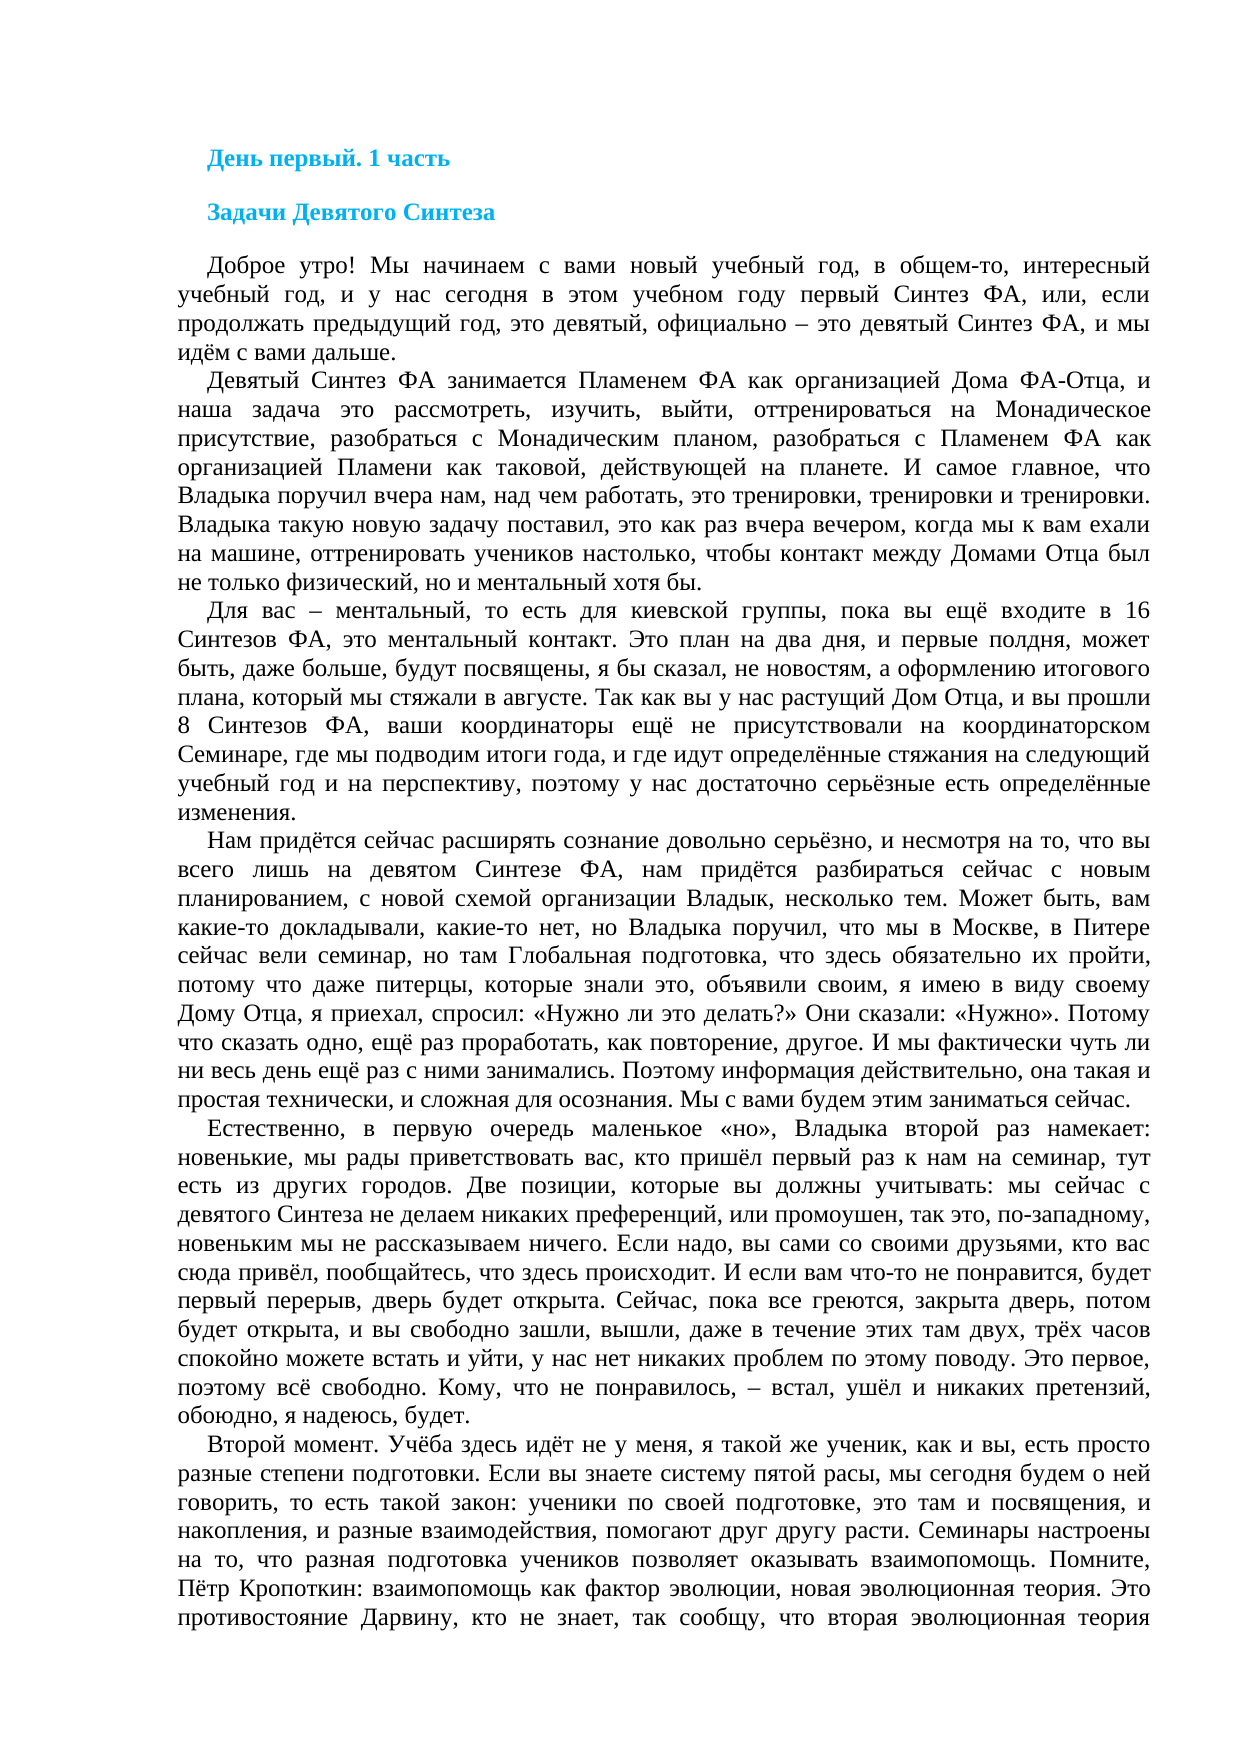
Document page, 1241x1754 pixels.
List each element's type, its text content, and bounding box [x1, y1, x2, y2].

text Нам придётся сейчас расширять сознание довольно серьёзно, и несмотря на то, что вы всего лишь на девятом Синтезе ФА, нам придётся разбираться сейчас с новым планированием, с новой схемой организации Владык, несколько тем. Может быть, вам какие-то докладывали, какие-то нет, но Владыка поручил, что мы в Москве, в Питере сейчас вели семинар, но там Глобальная подготовка, что здесь обязательно их пройти, потому что даже питерцы, которые знали это, объявили своим, я имею в виду своему Дому Отца, я приехал, спросил: «Нужно ли это делать?» Они сказали: «Нужно». Потому что сказать одно, ещё раз проработать, как повторение, другое. И мы фактически чуть ли ни весь день ещё раз с ними занимались. Поэтому информация действительно, она такая и простая технически, и сложная для осознания. Мы с вами будем этим заниматься сейчас. [177, 826, 1152, 1113]
text Естественно, в первую очередь маленькое «но», Владыка второй раз намекает: новенькие, мы рады приветствовать вас, кто пришёл первый раз к нам на семинар, тут есть из других городов. Две позиции, которые вы должны учитывать: мы сейчас с девятого Синтеза не делаем никаких преференций, или промоушен, так это, по-западному, новеньким мы не рассказываем ничего. Если надо, вы сами со своими друзьями, кто вас сюда привёл, пообщайтесь, что здесь происходит. И если вам что-то не понравится, будет первый перерыв, дверь будет открыта. Сейчас, пока все греются, закрыта дверь, потом будет открыта, и вы свободно зашли, вышли, даже в течение этих там двух, трёх часов спокойно можете встать и уйти, у нас нет никаких проблем по этому поводу. Это первое, поэтому всё свободно. Кому, что не понравилось, – встал, ушёл и никаких претензий, обоюдно, я надеюсь, будет. [177, 1113, 1152, 1429]
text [177, 1429, 1152, 1631]
text Для вас – ментальный, то есть для киевской группы, пока вы ещё входите в 16 Синтезов ФА, это ментальный контакт. Это план на два дня, и первые полдня, может быть, даже больше, будут посвящены, я бы сказал, не новостям, а оформлению итогового плана, который мы стяжали в августе. Так как вы у нас растущий Дом Отца, и вы прошли 8 Синтезов ФА, ваши координаторы ещё не присутствовали на координаторском Семинаре, где мы подводим итоги года, и где идут определённые стяжания на следующий учебный год и на перспективу, поэтому у нас достаточно серьёзные есть определённые изменения. [177, 596, 1152, 826]
subtitle День первый. 1 часть [177, 143, 1152, 172]
text Доброе утро! Мы начинаем с вами новый учебный год, в общем-то, интересный учебный год, и у нас сегодня в этом учебном году первый Синтез ФА, или, если продолжать предыдущий год, это девятый, официально – это девятый Синтез ФА, и мы идём с вами дальше. [177, 251, 1152, 366]
subtitle Задачи Девятого Синтеза [177, 197, 1152, 226]
text Девятый Синтез ФА занимается Пламенем ФА как организацией Дома ФА-Отца, и наша задача это рассмотреть, изучить, выйти, оттренироваться на Монадическое присутствие, разобраться с Монадическим планом, разобраться с Пламенем ФА как организацией Пламени как таковой, действующей на планете. И самое главное, что Владыка поручил вчера нам, над чем работать, это тренировки, тренировки и тренировки. Владыка такую новую задачу поставил, это как раз вчера вечером, когда мы к вам ехали на машине, оттренировать учеников настолько, чтобы контакт между Домами Отца был не только физический, но и ментальный хотя бы. [177, 366, 1152, 596]
